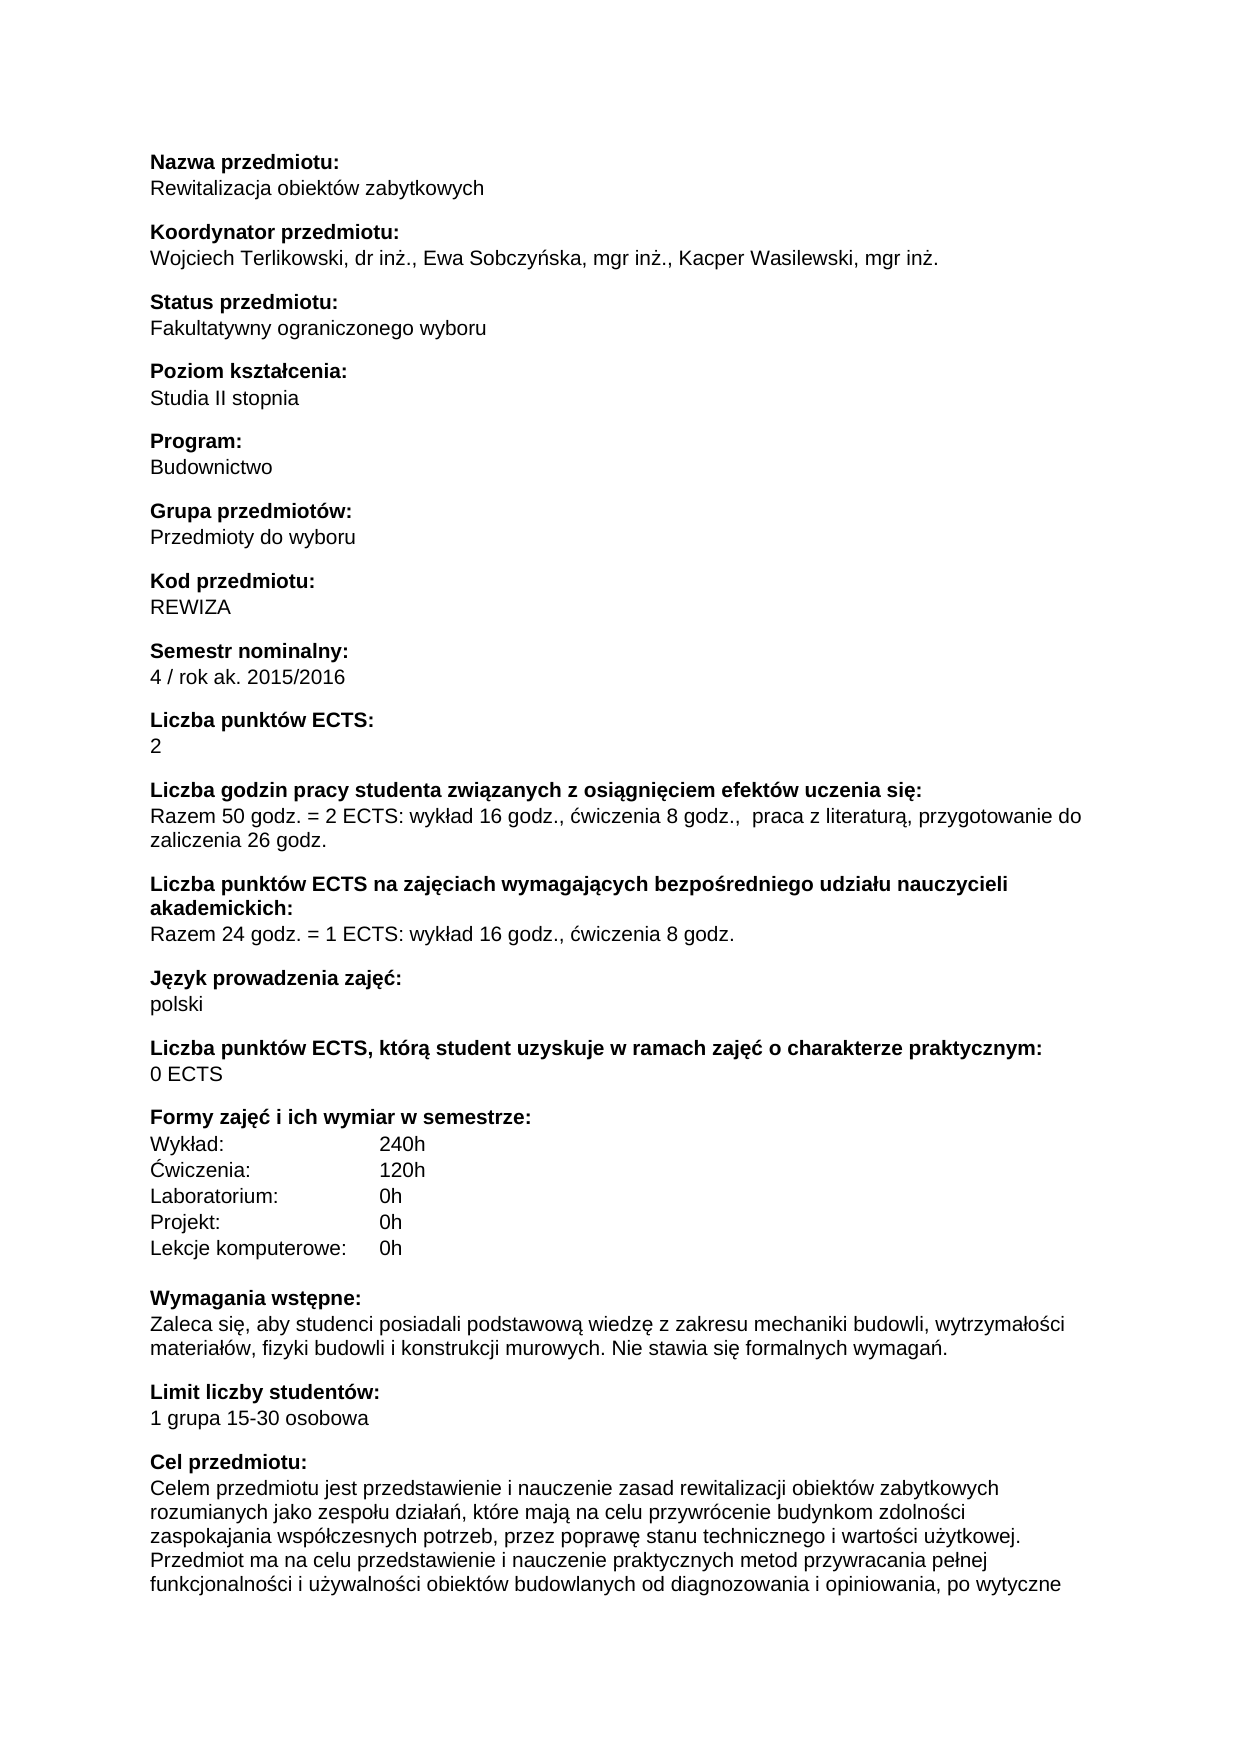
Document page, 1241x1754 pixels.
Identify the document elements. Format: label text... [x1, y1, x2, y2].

text Razem 24 godz. = 1 ECTS: wykład 16 godz., ćwiczenia 8 godz. [150, 922, 1090, 946]
text Cel przedmiotu: [150, 1449, 1090, 1473]
text Przedmioty do wyboru [150, 525, 1090, 549]
text Liczba punktów ECTS na zajęciach wymagających bezpośredniego udziału nauczycieli akademickich: [150, 872, 1090, 920]
text 0 ECTS [150, 1061, 1090, 1085]
text Język prowadzenia zajęć: [150, 966, 1090, 989]
text Fakultatywny ograniczonego wyboru [150, 316, 1090, 339]
text polski [150, 992, 1090, 1016]
text 1 grupa 15-30 osobowa [150, 1406, 1090, 1430]
text Semestr nominalny: [150, 638, 1090, 662]
text Wymagania wstępne: [150, 1286, 1090, 1310]
text Zaleca się, aby studenci posiadali podstawową wiedzę z zakresu mechaniki budowli, wytrzymałości materiałów, fizyki budowli i konstrukcji murowych. Nie stawia się formalnych wymagań. [150, 1312, 1090, 1360]
table_cell 0h [369, 1208, 597, 1234]
table_cell 120h [369, 1156, 597, 1182]
text Koordynator przedmiotu: [150, 220, 1090, 244]
text Studia II stopnia [150, 385, 1090, 409]
text Nazwa przedmiotu: [150, 150, 1090, 174]
text Budownictwo [150, 455, 1090, 479]
table_cell Lekcje komputerowe: [140, 1236, 367, 1260]
text Rewitalizacja obiektów zabytkowych [150, 176, 1090, 200]
text Razem 50 godz. = 2 ECTS: wykład 16 godz., ćwiczenia 8 godz., praca z literaturą, przygotowanie do zaliczenia 26 godz. [150, 804, 1090, 852]
text Wojciech Terlikowski, dr inż., Ewa Sobczyńska, mgr inż., Kacper Wasilewski, mgr inż. [150, 246, 1090, 270]
text 4 / rok ak. 2015/2016 [150, 664, 1090, 688]
table_cell 0h [369, 1234, 597, 1260]
text 2 [150, 734, 1090, 758]
text Formy zajęć i ich wymiar w semestrze: [150, 1105, 1090, 1129]
text Status przedmiotu: [150, 289, 1090, 313]
table_header 240h [369, 1132, 597, 1156]
text Kod przedmiotu: [150, 569, 1090, 593]
text Liczba punktów ECTS: [150, 708, 1090, 732]
text Liczba punktów ECTS, którą student uzyskuje w ramach zajęć o charakterze praktycznym: [150, 1035, 1090, 1059]
text Liczba godzin pracy studenta związanych z osiągnięciem efektów uczenia się: [150, 778, 1090, 802]
table_cell 0h [369, 1182, 597, 1208]
text Grupa przedmiotów: [150, 499, 1090, 523]
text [150, 1476, 1090, 1595]
text Poziom kształcenia: [150, 359, 1090, 383]
text Limit liczby studentów: [150, 1380, 1090, 1404]
text Program: [150, 429, 1090, 453]
table_cell Ćwiczenia: [140, 1158, 367, 1182]
table_cell Projekt: [140, 1210, 367, 1234]
table_cell Laboratorium: [140, 1184, 367, 1208]
table_header Wykład: [140, 1132, 367, 1156]
text REWIZA [150, 595, 1090, 619]
